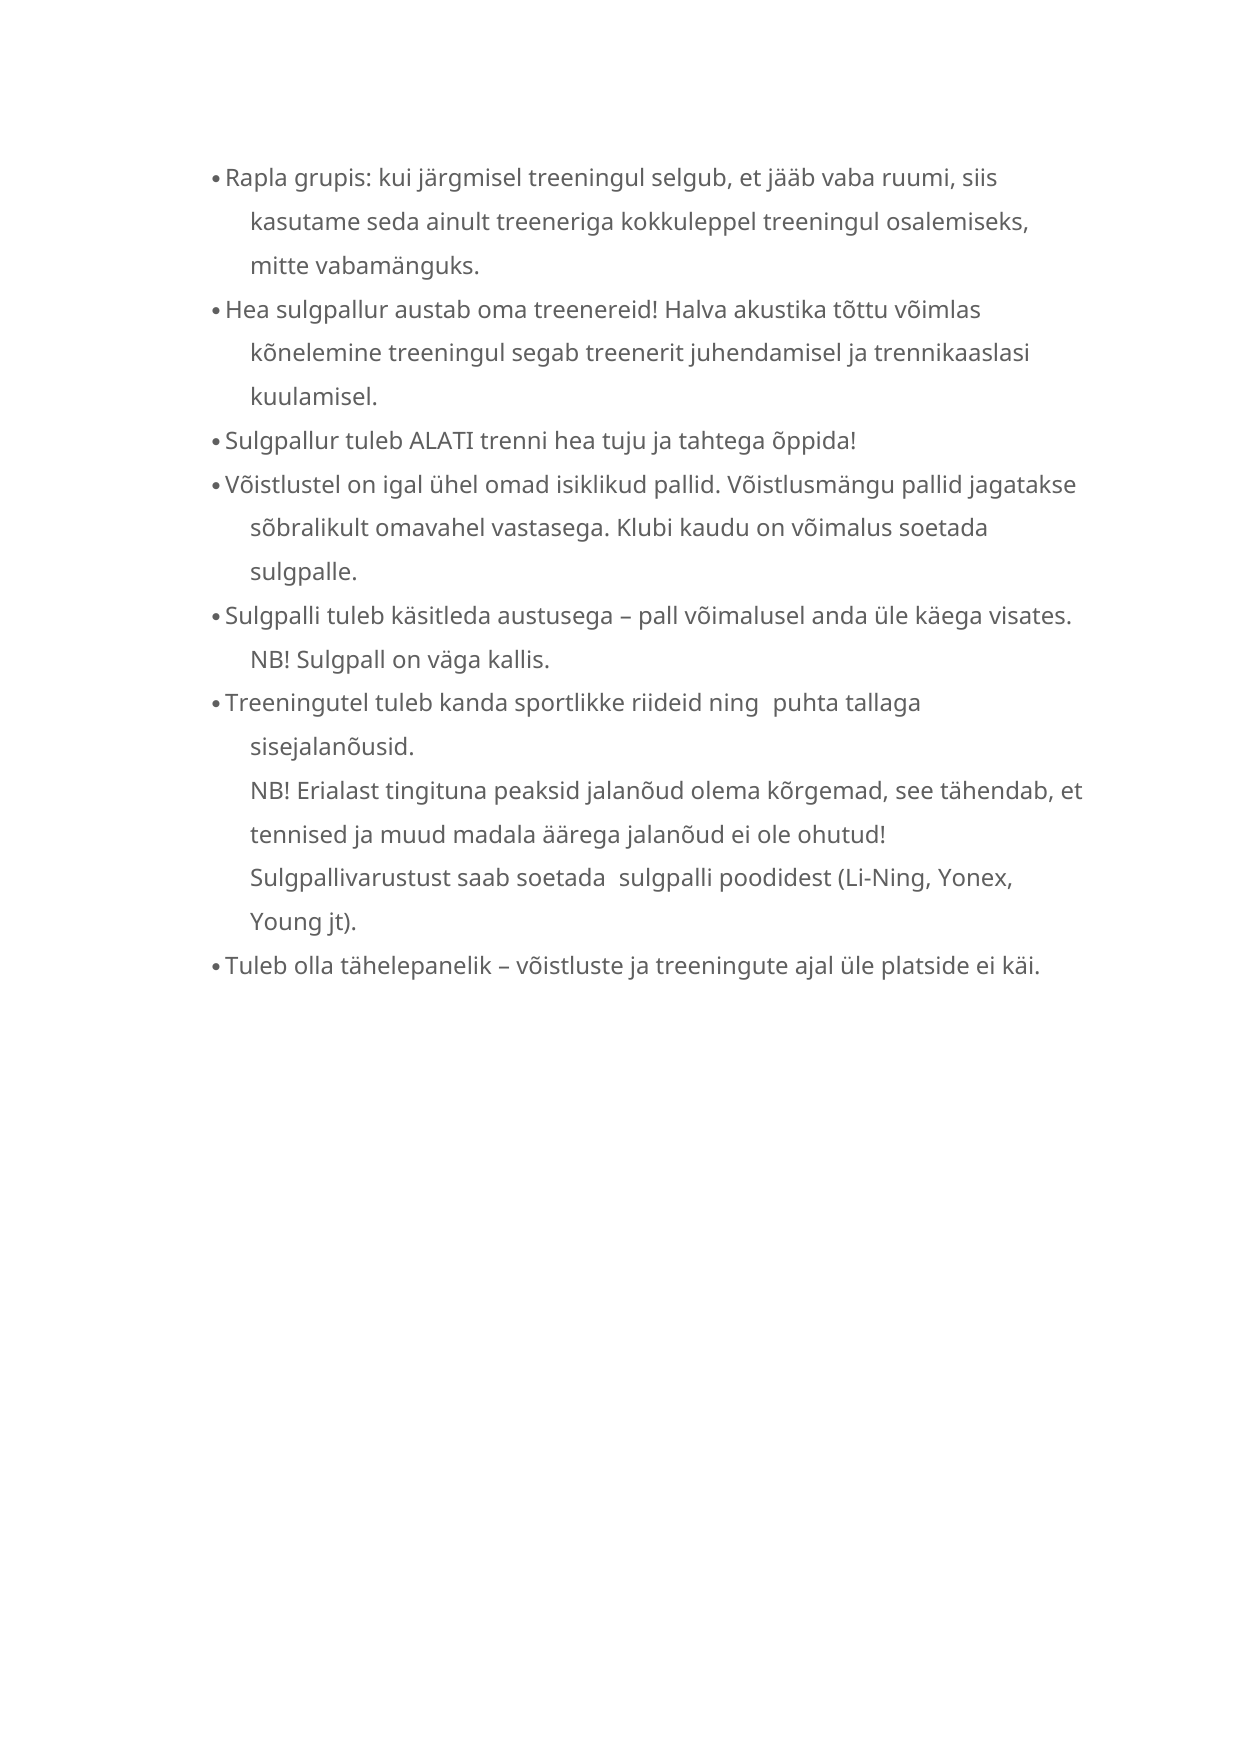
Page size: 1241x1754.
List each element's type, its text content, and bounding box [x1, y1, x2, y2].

list Võistlustel on igal ühel omad isiklikud pallid. Võistlusmängu pallid jagatakse sõbralikult omavahel vastasega. Klubi kaudu on võimalus soetada sulgpalle. [212, 456, 1090, 587]
list Tuleb olla tähelepanelik – võistluste ja treeningute ajal üle platside ei käi. [212, 937, 1090, 981]
list Hea sulgpallur austab oma treenereid! Halva akustika tõttu võimlas kõnelemine treeningul segab treenerit juhendamisel ja trennikaaslasi kuulamisel. [212, 281, 1090, 412]
list Treeningutel tuleb kanda sportlikke riideid ning puhta tallaga sisejalanõusid. NB! Erialast tingituna peaksid jalanõud olema kõrgemad, see tähendab, et tennised ja muud madala äärega jalanõud ei ole ohutud! Sulgpallivarustust saab soetada sulgpalli poodidest (Li-Ning, Yonex, Young jt). [212, 675, 1090, 937]
list Rapla grupis: kui järgmisel treeningul selgub, et jääb vaba ruumi, siis kasutame seda ainult treeneriga kokkuleppel treeningul osalemiseks, mitte vabamänguks. [212, 150, 1090, 281]
list Sulgpallur tuleb ALATI trenni hea tuju ja tahtega õppida! [212, 412, 1090, 456]
list Sulgpalli tuleb käsitleda austusega – pall võimalusel anda üle käega visates. NB! Sulgpall on väga kallis. [212, 587, 1090, 675]
